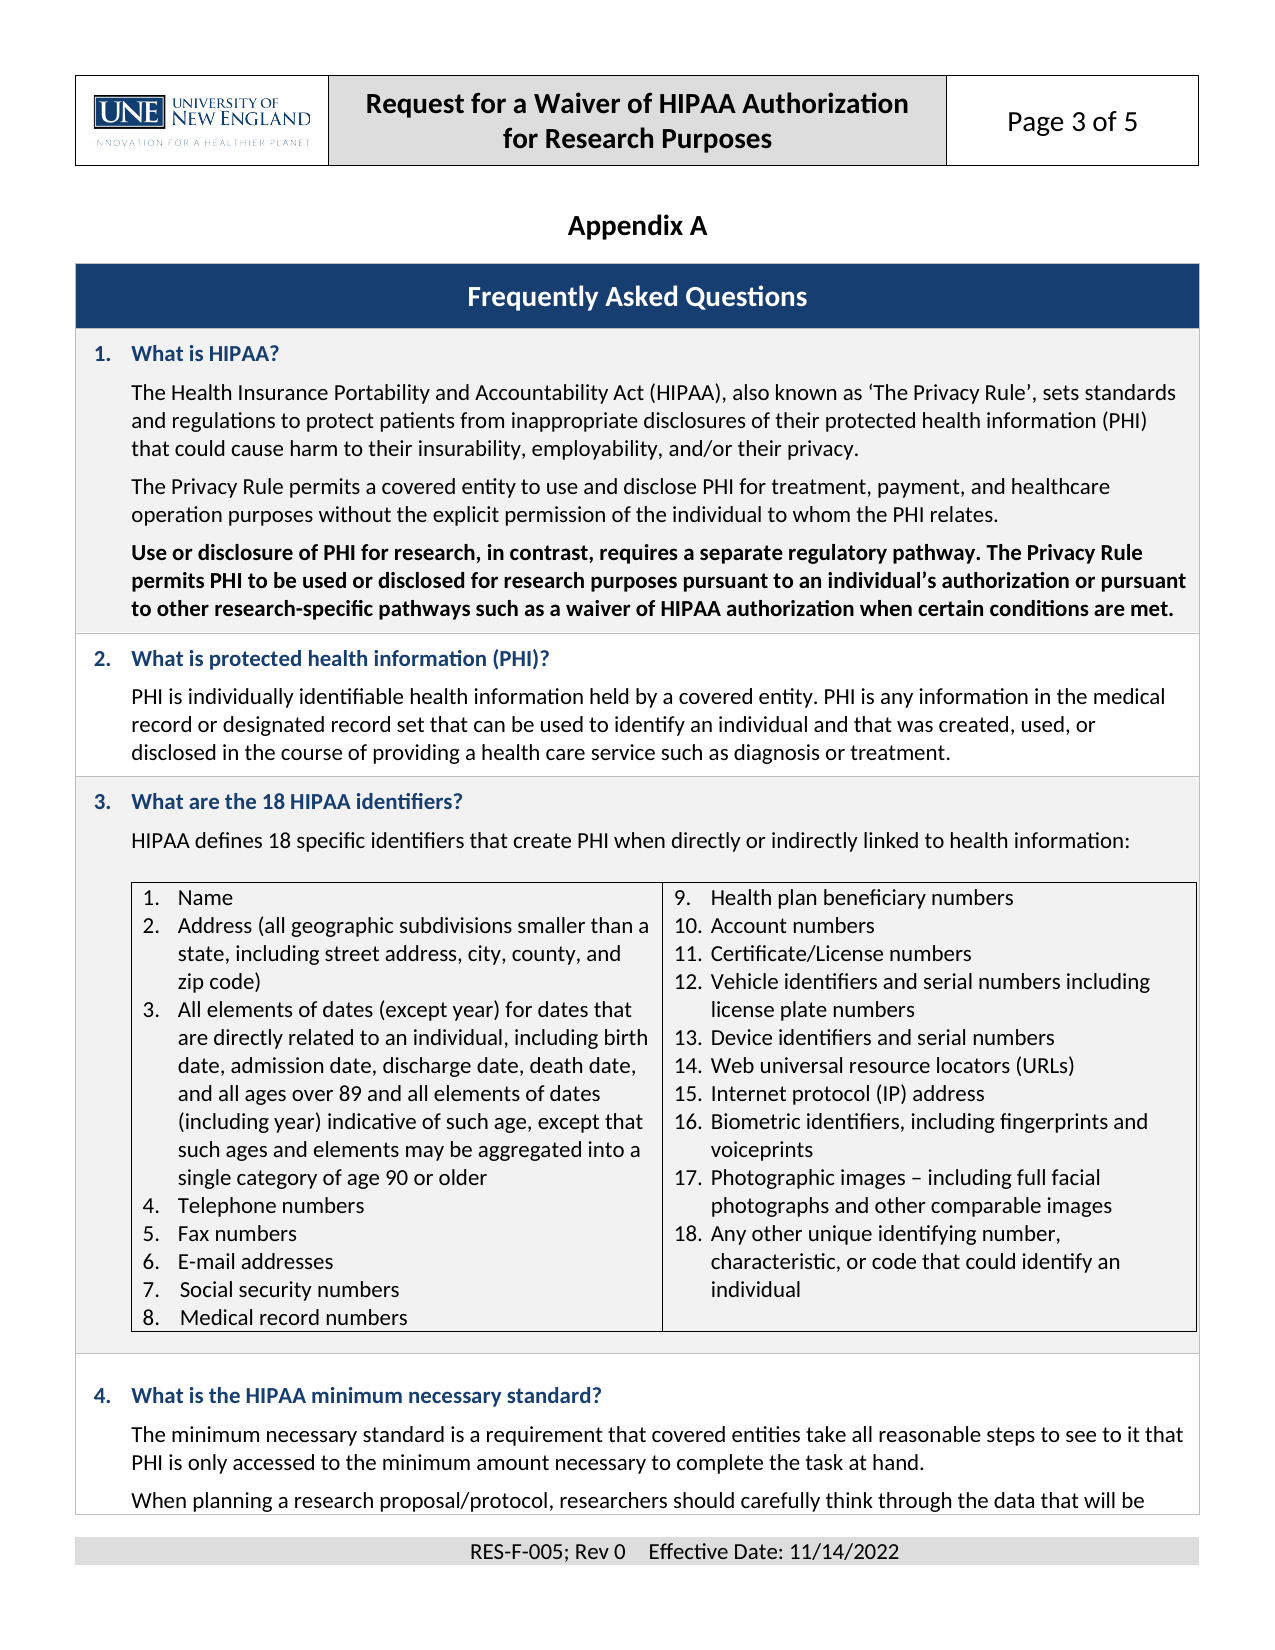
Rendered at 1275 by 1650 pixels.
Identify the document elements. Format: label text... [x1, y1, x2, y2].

table_cell What is HIPAA? The Health Insurance Portability and Accountability Act (HIPAA), also known as ‘The Privacy Rule’, sets standards and regulations to protect patients from inappropriate disclosures of their protected health information (PHI) that could cause harm to their insurability, employability, and/or their privacy. The Privacy Rule permits a covered entity to use and disclose PHI for treatment, payment, and healthcare operation purposes without the explicit permission of the individual to whom the PHI relates. Use or disclosure of PHI for research, in contrast, requires a separate regulatory pathway. The Privacy Rule permits PHI to be used or disclosed for research purposes pursuant to an individual’s authorization or pursuant to other research-specific pathways such as a waiver of HIPAA authorization when certain conditions are met. [76, 329, 1199, 632]
picture [93, 95, 310, 146]
table_cell What are the 18 HIPAA identifiers? HIPAA defines 18 specific identifiers that create PHI when directly or indirectly linked to health information: [76, 777, 1199, 1353]
table_header Frequently Asked Questions [76, 264, 1199, 328]
text Appendix A [75, 207, 1200, 242]
table_cell What is protected health information (PHI)? PHI is individually identifiable health information held by a covered entity. PHI is any information in the medical record or designated record set that can be used to identify an individual and that was created, used, or disclosed in the course of providing a health care service such as diagnosis or treatment. [76, 634, 1199, 776]
